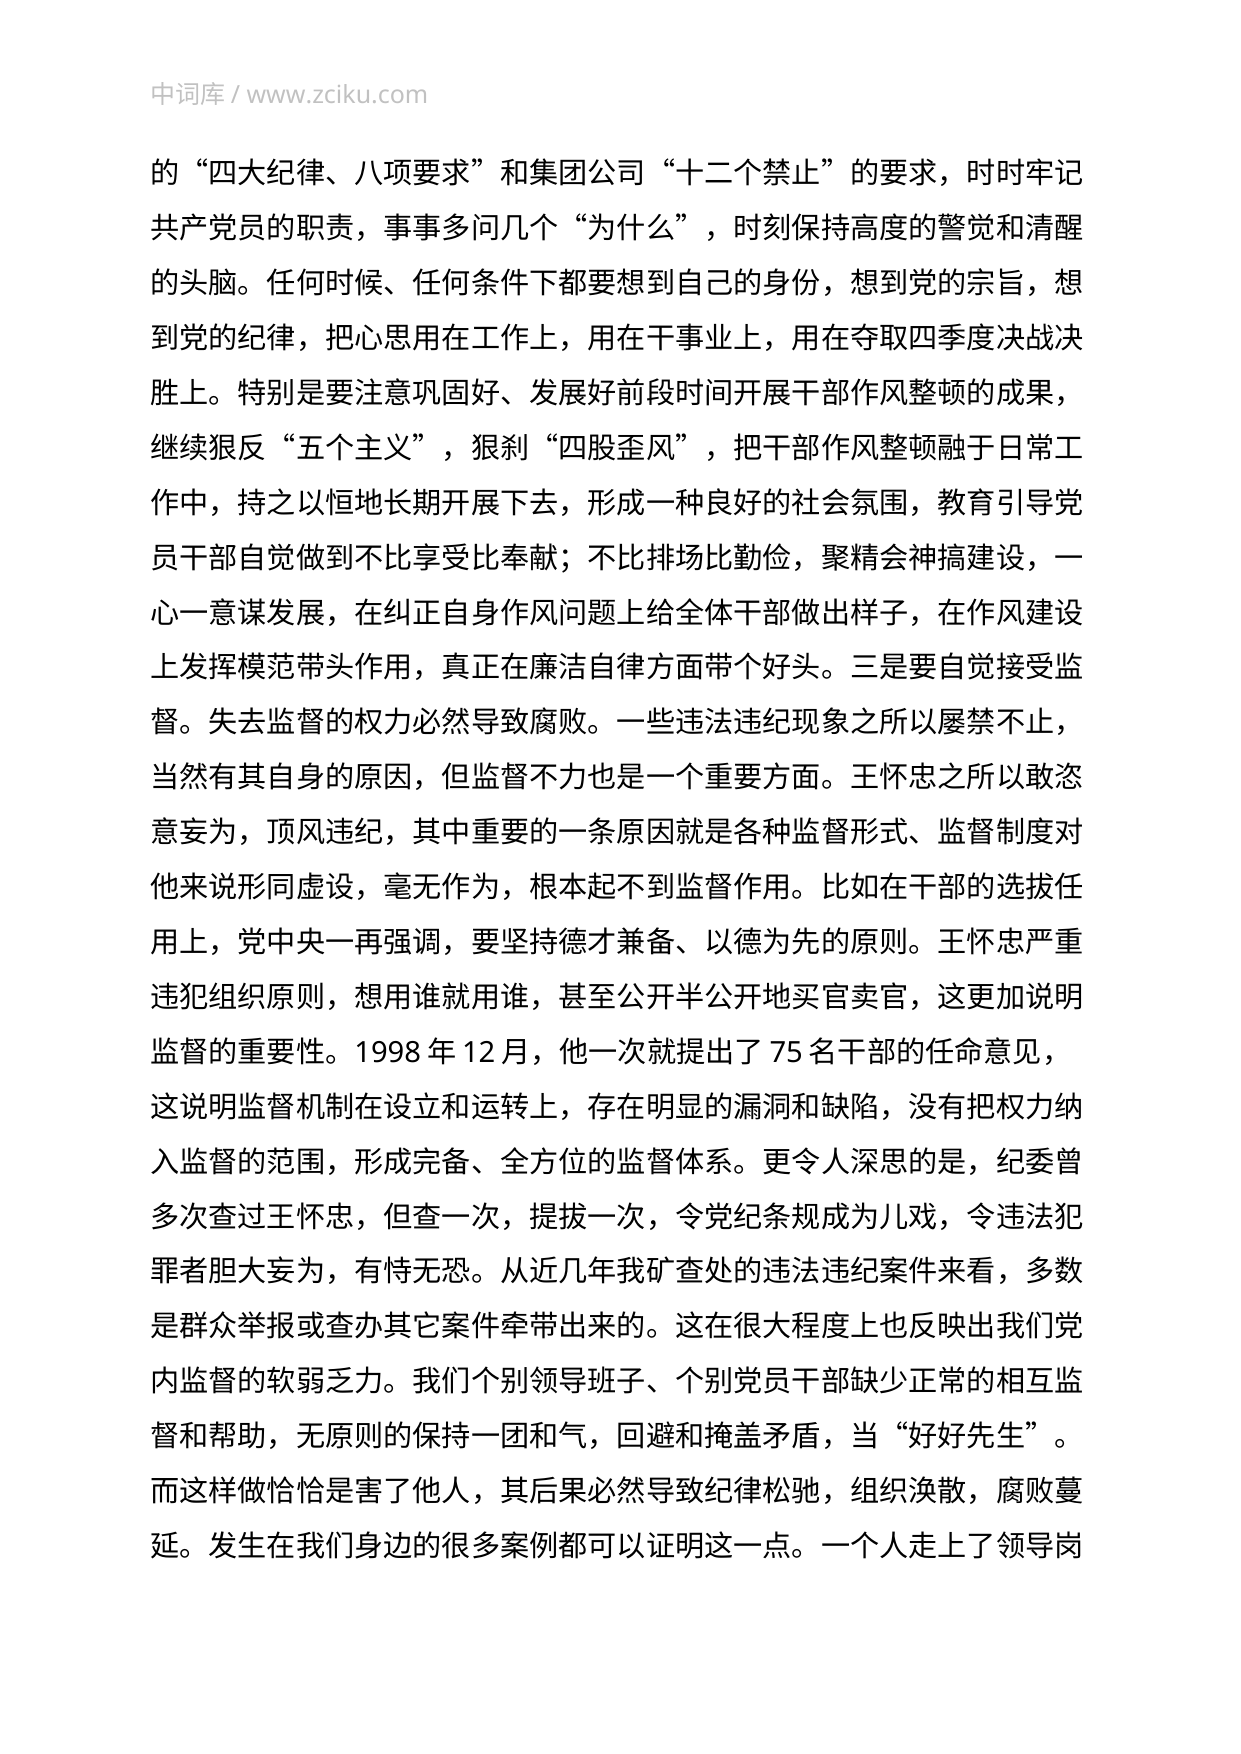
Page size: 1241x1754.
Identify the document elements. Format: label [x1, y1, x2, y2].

text [150, 150, 1090, 1565]
